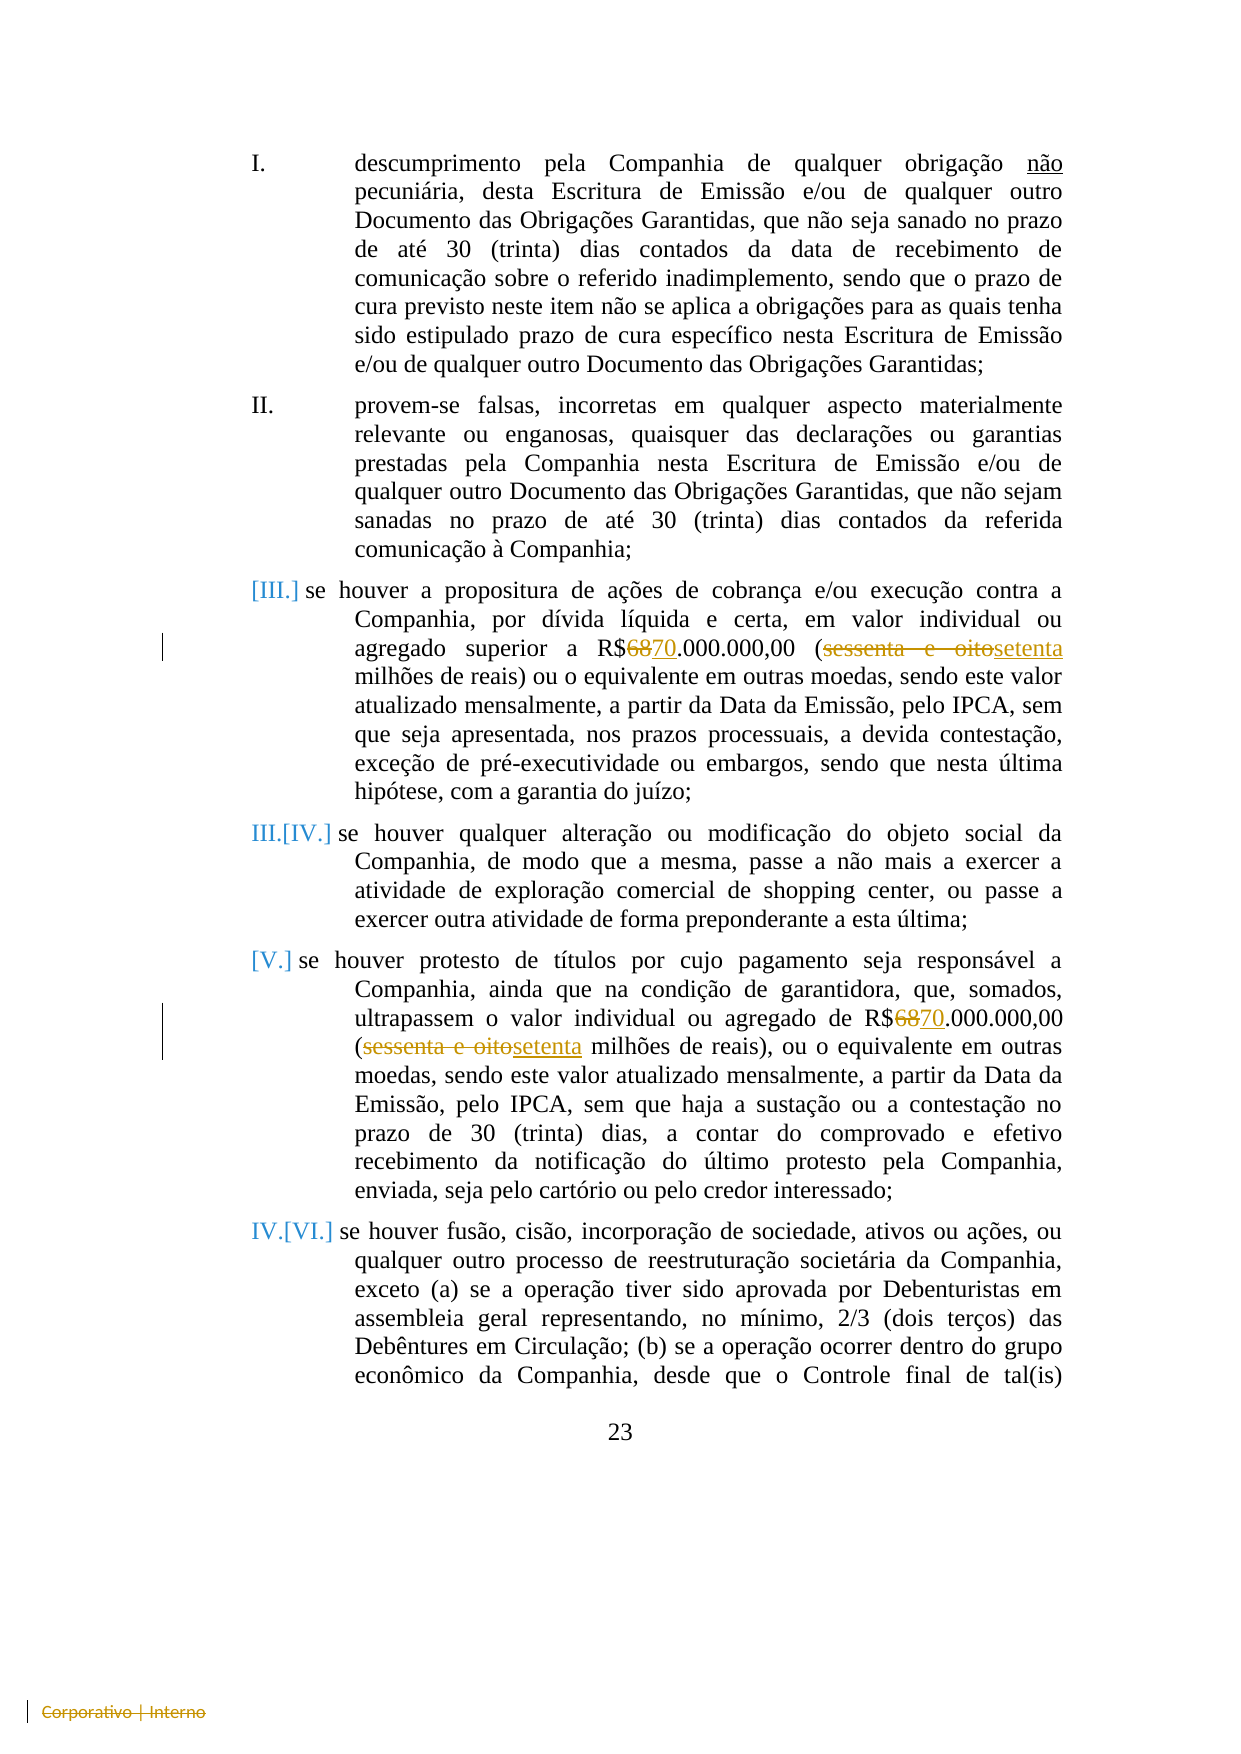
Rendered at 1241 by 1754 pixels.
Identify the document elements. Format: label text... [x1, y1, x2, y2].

list se houver a propositura de ações de cobrança e/ou execução contra a Companhia, por dívida líquida e certa, em valor individual ou agregado superior a R$.000.000,00 ( milhões de reais) ou o equivalente em outras moedas, sendo este valor atualizado mensalmente, a partir da Data da Emissão, pelo IPCA, sem que seja apresentada, nos prazos processuais, a devida contestação, exceção de pré-executividade ou embargos, sendo que nesta última hipótese, com a garantia do juízo; [251, 575, 1063, 805]
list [251, 1216, 1063, 1389]
list provem-se falsas, incorretas em qualquer aspecto materialmente relevante ou enganosas, quaisquer das declarações ou garantias prestadas pela Companhia nesta Escritura de Emissão e/ou de qualquer outro Documento das Obrigações Garantidas, que não sejam sanadas no prazo de até 30 (trinta) dias contados da referida comunicação à Companhia; [251, 390, 1063, 563]
list se houver qualquer alteração ou modificação do objeto social da Companhia, de modo que a mesma, passe a não mais a exercer a atividade de exploração comercial de shopping center, ou passe a exercer outra atividade de forma preponderante a esta última; [251, 818, 1063, 933]
list I. descumprimento pela Companhia de qualquer obrigação não pecuniária, desta Escritura de Emissão e/ou de qualquer outro Documento das Obrigações Garantidas, que não seja sanado no prazo de até 30 (trinta) dias contados da data de recebimento de comunicação sobre o referido inadimplemento, sendo que o prazo de cura previsto neste item não se aplica a obrigações para as quais tenha sido estipulado prazo de cura específico nesta Escritura de Emissão e/ou de qualquer outro Documento das Obrigações Garantidas; [251, 148, 1063, 378]
list se houver protesto de títulos por cujo pagamento seja responsável a Companhia, ainda que na condição de garantidora, que, somados, ultrapassem o valor individual ou agregado de R$.000.000,00 ( milhões de reais), ou o equivalente em outras moedas, sendo este valor atualizado mensalmente, a partir da Data da Emissão, pelo IPCA, sem que haja a sustação ou a contestação no prazo de 30 (trinta) dias, a contar do comprovado e efetivo recebimento da notificação do último protesto pela Companhia, enviada, seja pelo cartório ou pelo credor interessado; [251, 945, 1063, 1204]
